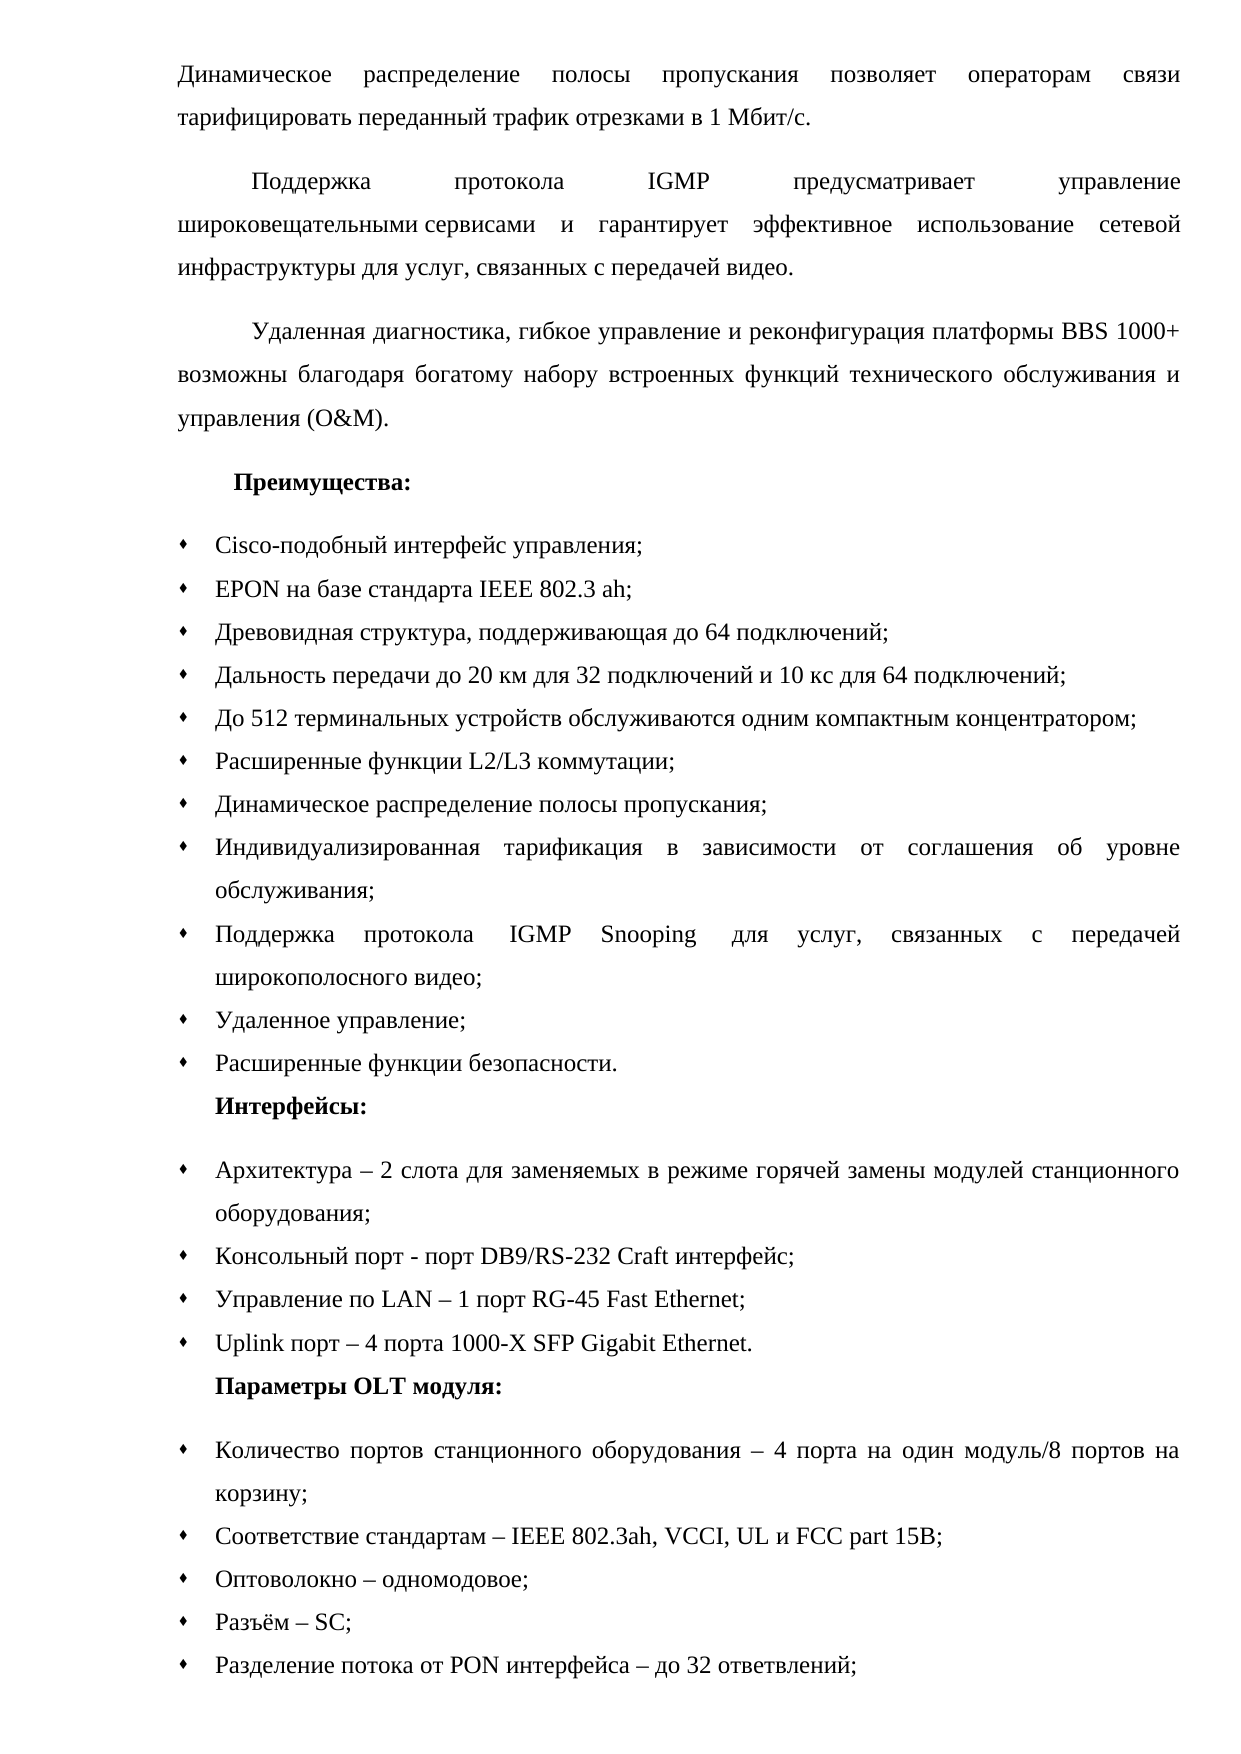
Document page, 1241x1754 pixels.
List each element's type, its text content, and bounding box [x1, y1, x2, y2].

text Преимущества: [177, 467, 1181, 495]
list Динамическое распределение полосы пропускания; [177, 789, 1181, 818]
list Индивидуализированная тарификация в зависимости от соглашения об уровне обслуживания; [177, 832, 1181, 904]
list Соответствие стандартам – IEEE 802.3ah, VCCI, UL и FCC part 15B; [177, 1521, 1181, 1550]
list EPON на базе стандарта IEEE 802.3 ah; [177, 574, 1181, 602]
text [177, 59, 1181, 131]
list Количество портов станционного оборудования – 4 порта на один модуль/8 портов на корзину; [177, 1435, 1181, 1507]
list Архитектура – 2 слота для заменяемых в режиме горячей замены модулей станционного оборудования; [177, 1155, 1181, 1227]
text Удаленная диагностика, гибкое управление и реконфигурация платформы BBS 1000+ возможны благодаря богатому набору встроенных функций технического обслуживания и управления (O&M). [177, 316, 1181, 431]
list Древовидная структура, поддерживающая до 64 подключений; [177, 617, 1181, 646]
list Консольный порт - порт DB9/RS-232 Craft интерфейс; [177, 1241, 1181, 1270]
list Оптоволокно – одномодовое; [177, 1564, 1181, 1593]
list Разъём – SC; [177, 1607, 1181, 1636]
list Разделение потока от PON интерфейса – до 32 ответвлений; [177, 1650, 1181, 1679]
list Cisco-подобный интерфейс управления; [177, 531, 1181, 559]
list Поддержка протокола IGMP Snooping для услуг, связанных с передачей широкополосного видео; [177, 919, 1181, 991]
list Uplink порт – 4 порта 1000-X SFP Gigabit Ethernet. [177, 1328, 1181, 1356]
list До 512 терминальных устройств обслуживаются одним компактным концентратором; [177, 703, 1181, 732]
list Расширенные функции L2/L3 коммутации; [177, 746, 1181, 775]
text Параметры OLT модуля: [177, 1371, 1181, 1399]
list Расширенные функции безопасности. [177, 1048, 1181, 1077]
list Дальность передачи до для 32 подключений и 10 кс для 64 подключений; [177, 660, 1181, 689]
list Управление по LAN – 1 порт RG-45 Fast Ethernet; [177, 1284, 1181, 1313]
list Удаленное управление; [177, 1005, 1181, 1034]
text Интерфейсы: [215, 1091, 1181, 1120]
text Поддержка протокола IGMP предусматривает управление широковещательными сервисами и гарантирует эффективное использование сетевой инфраструктуры для услуг, связанных с передачей видео. [177, 166, 1181, 281]
